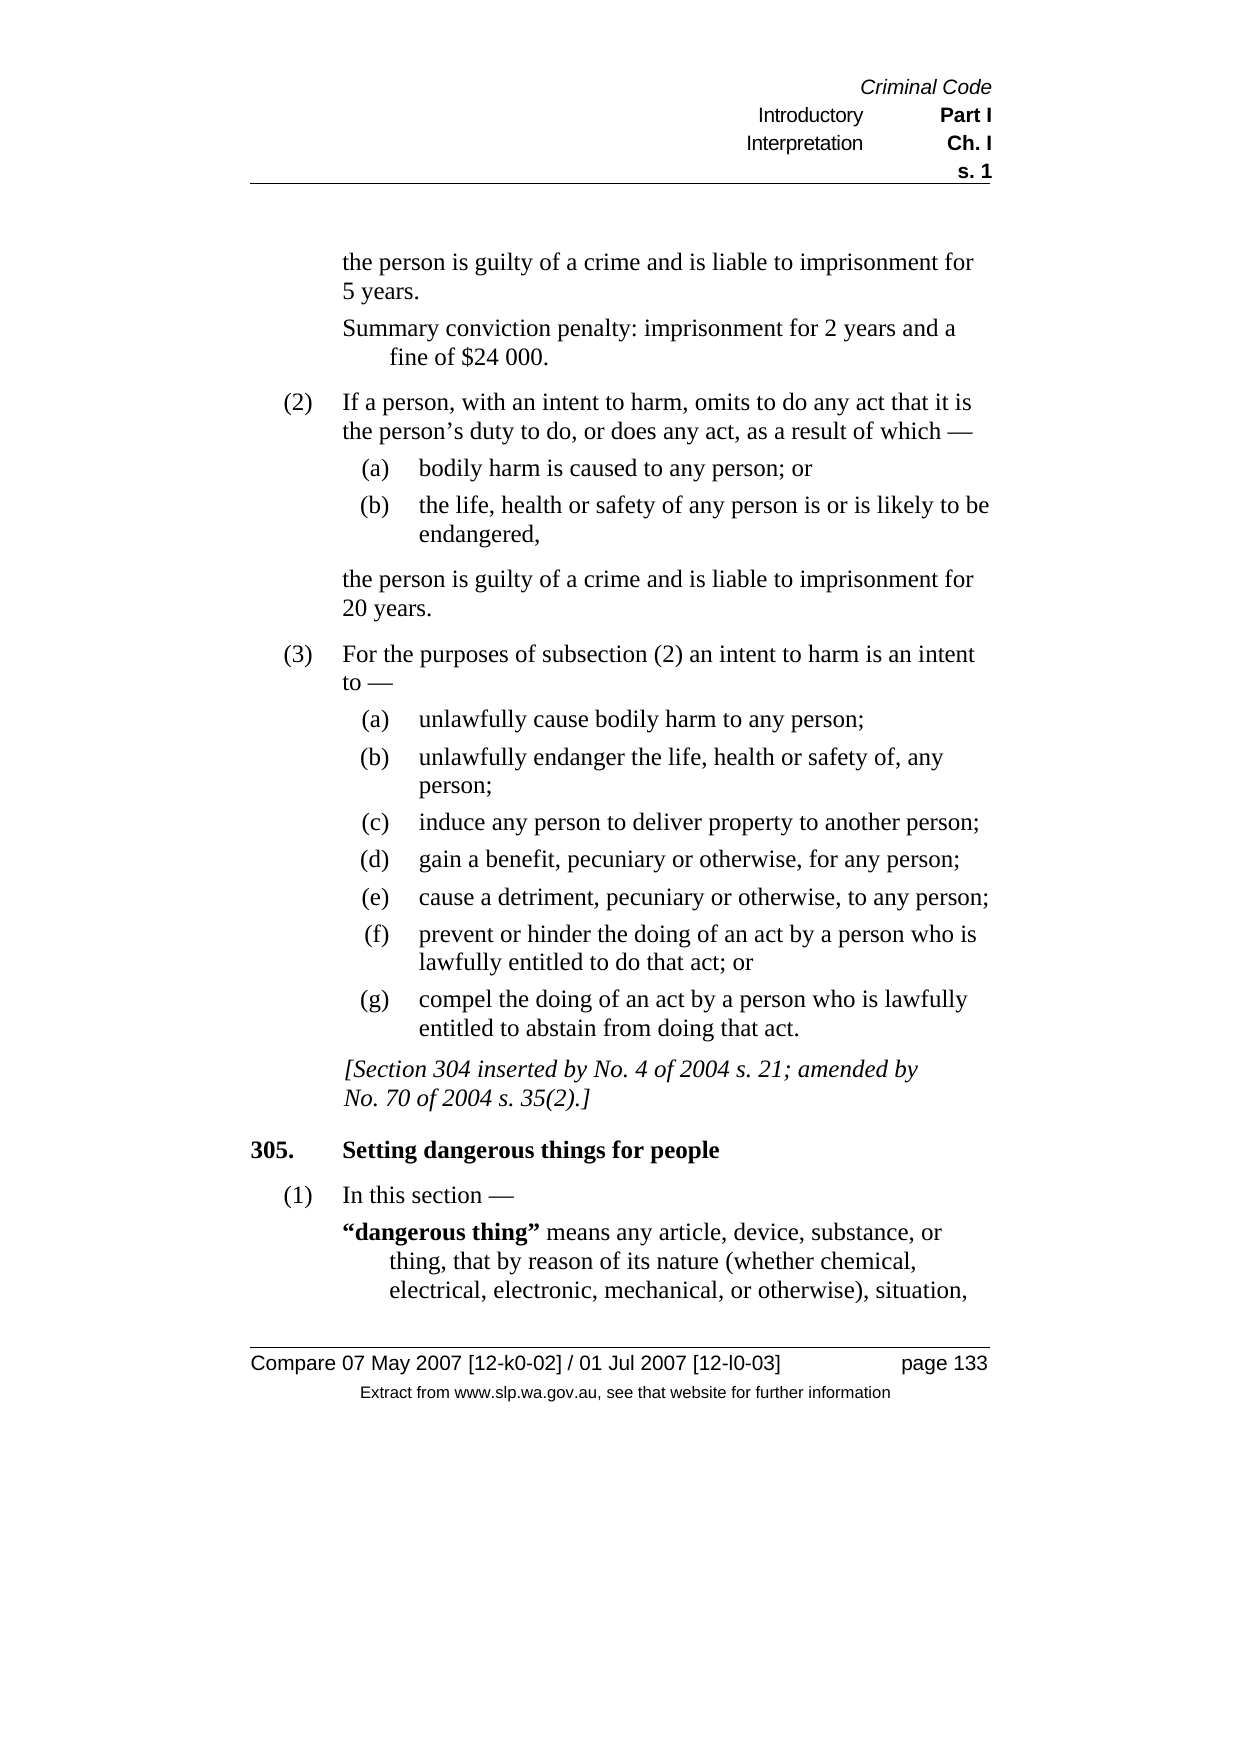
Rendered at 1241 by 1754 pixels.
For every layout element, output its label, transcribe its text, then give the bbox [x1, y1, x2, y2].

text (b) the life, health or safety of any person is or is likely to be endangered, [250, 490, 990, 548]
text (3) For the purposes of subsection (2) an intent to harm is an intent to — [250, 639, 990, 696]
text the person is guilty of a crime and is liable to imprisonment for 20 years. [250, 564, 990, 622]
text (a) unlawfully cause bodily harm to any person; [250, 704, 990, 733]
text (f) prevent or hinder the doing of an act by a person who is lawfully entitled to do that act; or [250, 919, 990, 976]
text (e) cause a detriment, pecuniary or otherwise, to any person; [250, 882, 990, 910]
text (d) gain a benefit, pecuniary or otherwise, for any person; [250, 844, 990, 873]
text the person is guilty of a crime and is liable to imprisonment for 5 years. [250, 247, 990, 305]
text (a) bodily harm is caused to any person; or [250, 453, 990, 482]
text (c) induce any person to deliver property to another person; [250, 807, 990, 836]
text (2) If a person, with an intent to harm, omits to do any act that it is the person’s duty to do, or does any act, as a result of which — [250, 387, 990, 445]
subtitle 305. Setting dangerous things for people [250, 1135, 990, 1164]
text (b) unlawfully endanger the life, health or safety of, any person; [250, 742, 990, 799]
text Summary conviction penalty: imprisonment for 2 years and a fine of $24 000. [250, 313, 990, 371]
text (g) compel the doing of an act by a person who is lawfully entitled to abstain from doing that act. [250, 984, 990, 1042]
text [250, 1217, 990, 1304]
text (1) In this section — [250, 1180, 990, 1209]
text [Section 304 inserted by No. 4 of 2004 s. 21; amended by No. 70 of 2004 s. 35(2).] [250, 1054, 990, 1112]
